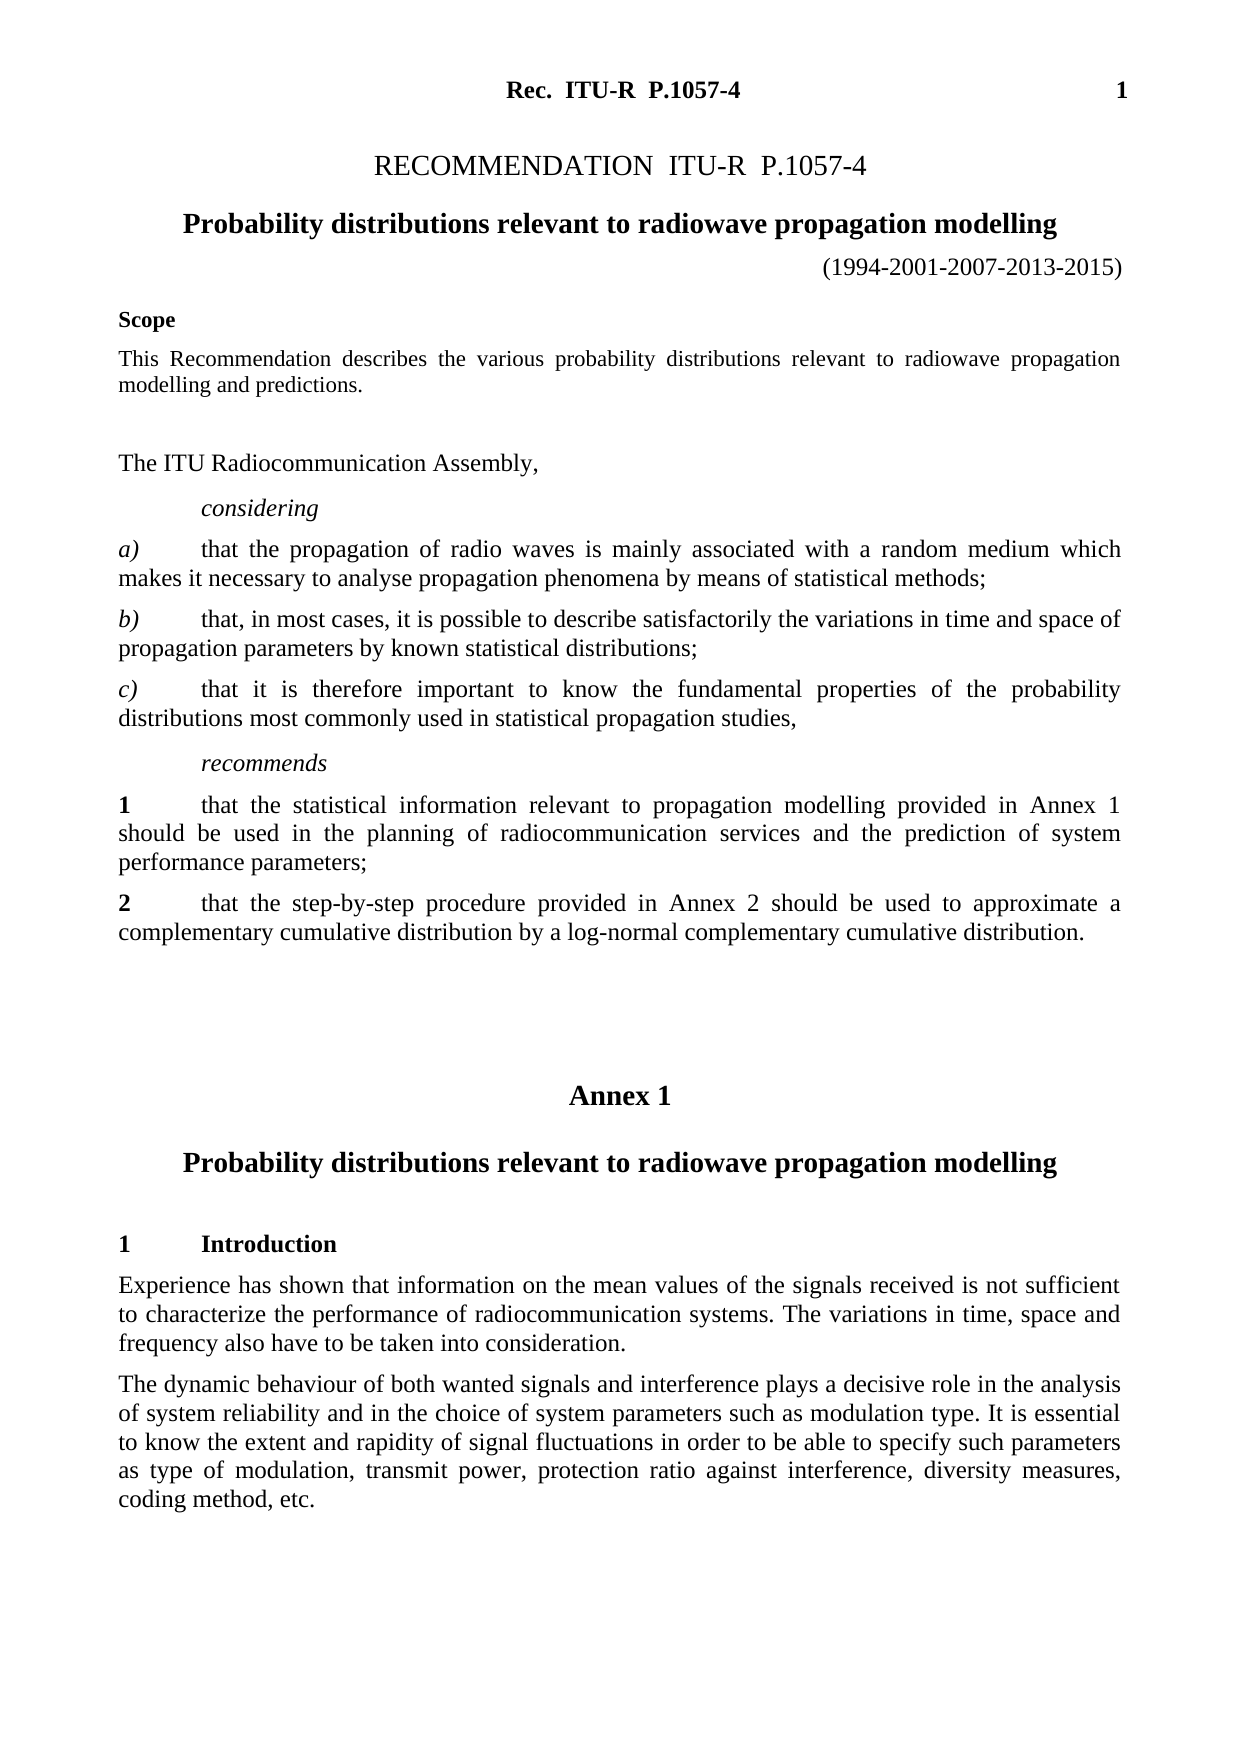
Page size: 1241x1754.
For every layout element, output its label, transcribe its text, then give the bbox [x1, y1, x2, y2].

title Probability distributions relevant to radiowave propagation modelling [118, 206, 1122, 240]
text recommends [201, 748, 1122, 777]
text considering [201, 493, 1122, 522]
text Experience has shown that information on the mean values of the signals received is not sufficient to characterize the performance of radiocommunication systems. The variations in time, space and frequency also have to be taken into consideration. [118, 1270, 1122, 1357]
text c) that it is therefore important to know the fundamental properties of the probability distributions most commonly used in statistical propagation studies, [118, 674, 1122, 732]
text a) that the propagation of radio waves is mainly associated with a random medium which makes it necessary to analyse propagation phenomena by means of statistical methods; [118, 534, 1122, 592]
text 2 that the step-by-step procedure provided in Annex 2 should be used to approximate a complementary cumulative distribution by a log-normal complementary cumulative distribution. [118, 888, 1122, 946]
text The dynamic behaviour of both wanted signals and interference plays a decisive role in the analysis of system reliability and in the choice of system parameters such as modulation type. It is essential to know the extent and rapidity of signal fluctuations in order to be able to specify such parameters as type of modulation, transmit power, protection ratio against interference, diversity measures, coding method, etc. [118, 1369, 1122, 1513]
subtitle Scope [118, 306, 1122, 332]
title Annex 1 Probability distributions relevant to radiowave propagation modelling [118, 1078, 1122, 1179]
text This Recommendation describes the various probability distributions relevant to radiowave propagation modelling and predictions. [118, 345, 1122, 398]
text RECOMMENDATION ITU-R P.1057-4 [118, 148, 1122, 181]
title The ITU Radiocommunication Assembly, [118, 448, 1122, 476]
subtitle 1 Introduction [118, 1229, 1122, 1258]
text 1 that the statistical information relevant to propagation modelling provided in Annex 1 should be used in the planning of radiocommunication services and the prediction of system performance parameters; [118, 790, 1122, 876]
text b) that, in most cases, it is possible to describe satisfactorily the variations in time and space of propagation parameters by known statistical distributions; [118, 604, 1122, 662]
text (1994-2001-2007-2013-2015) [118, 252, 1122, 281]
